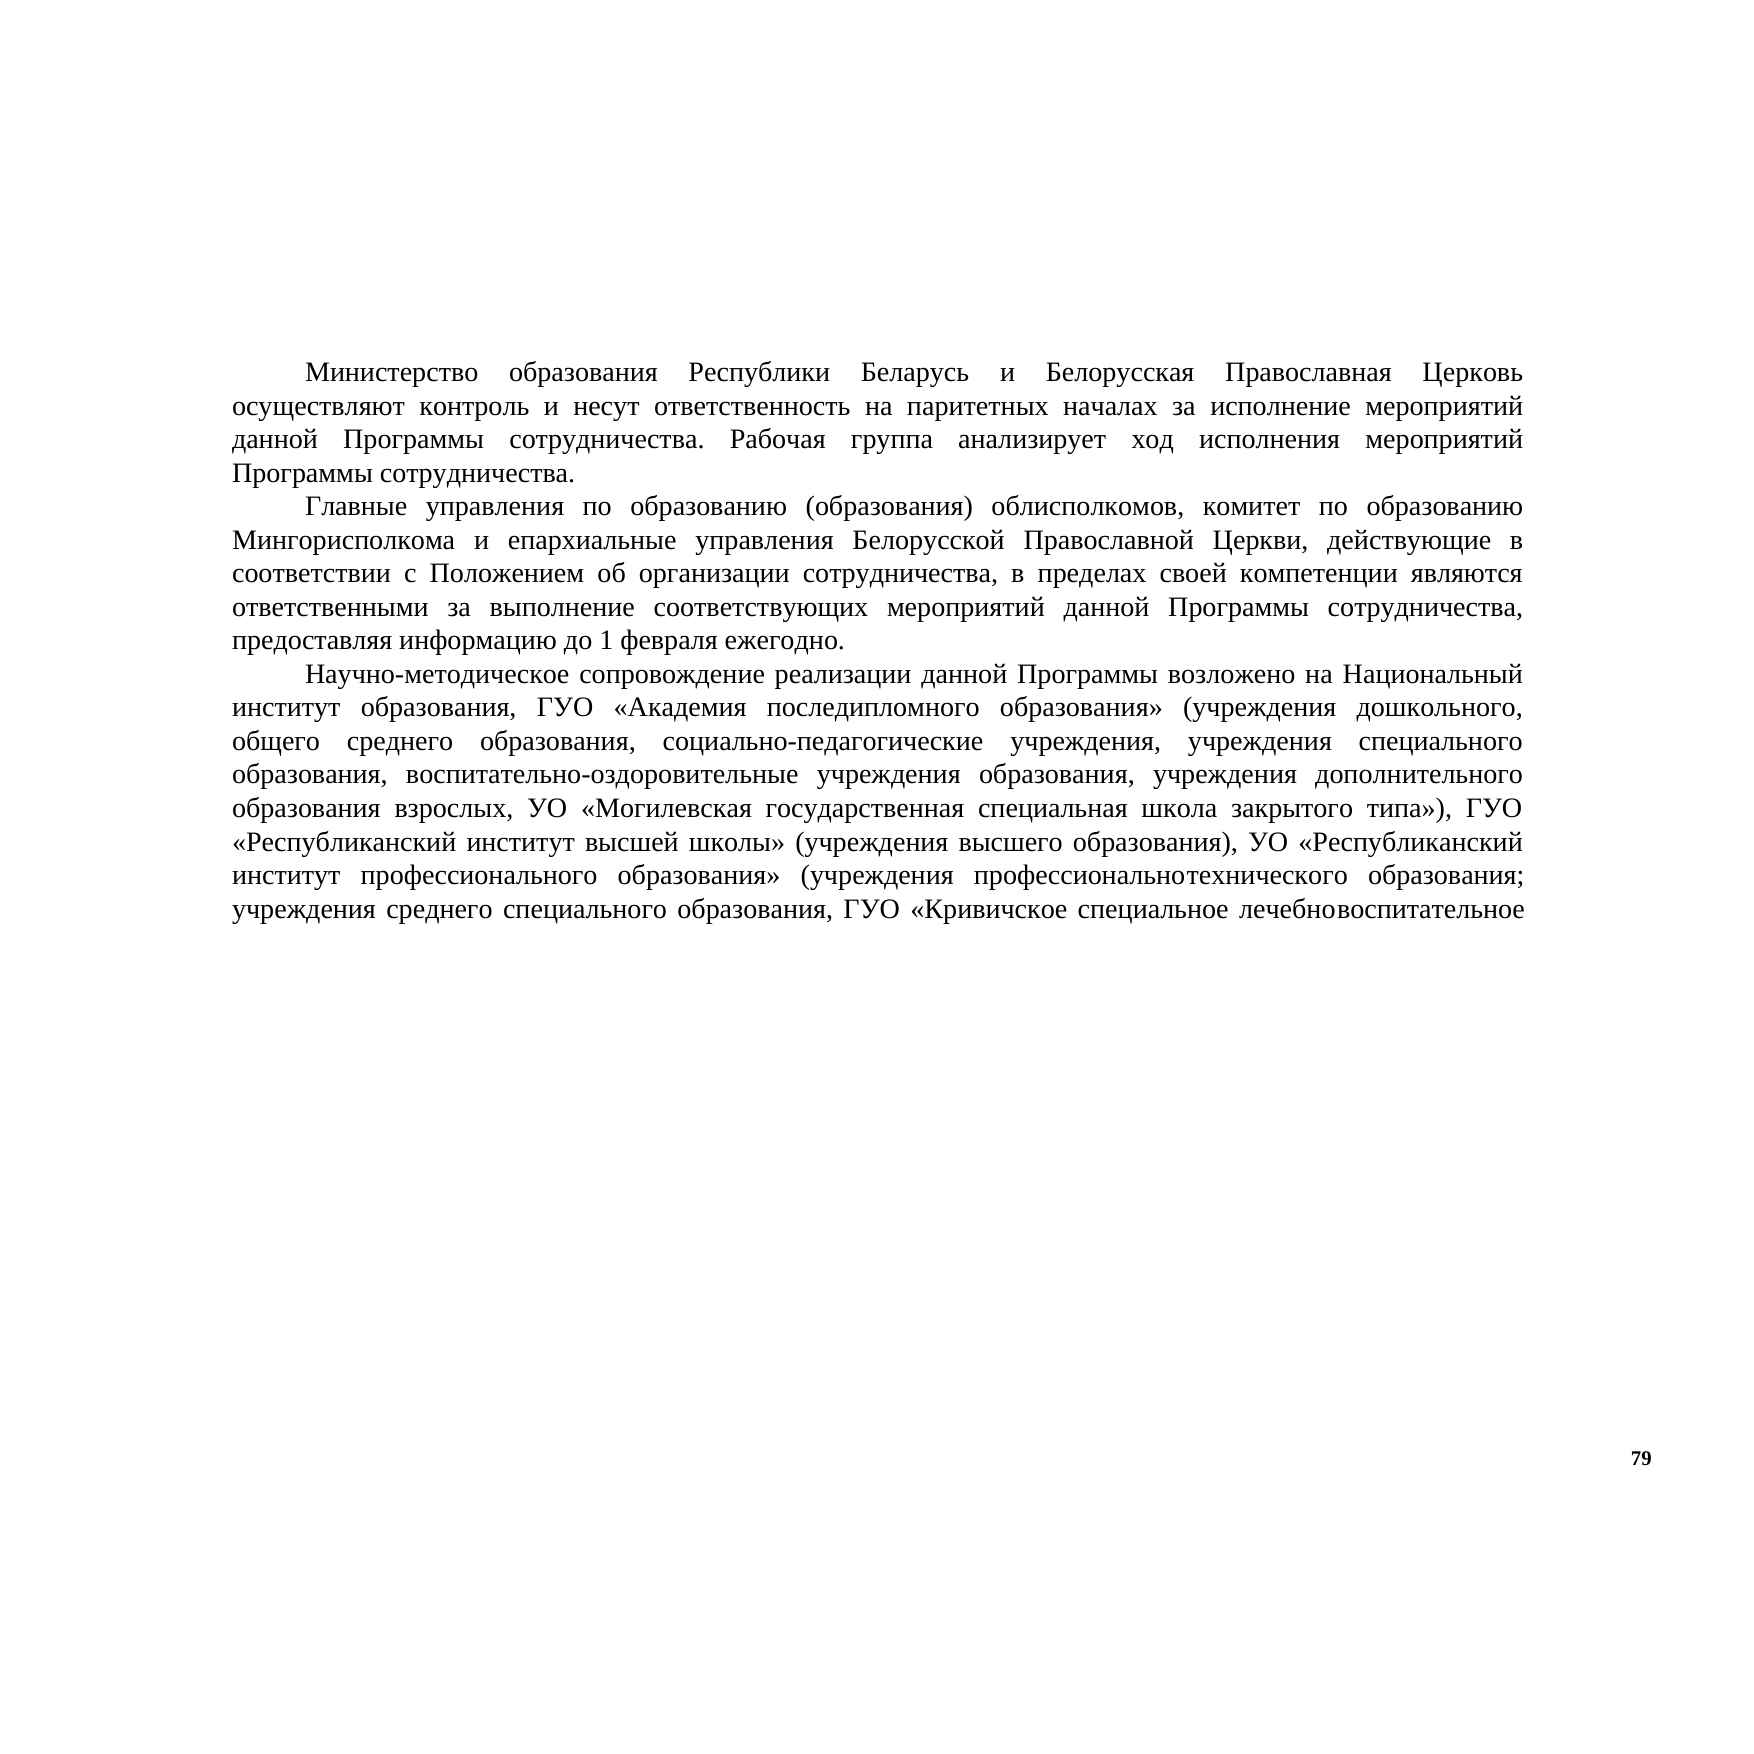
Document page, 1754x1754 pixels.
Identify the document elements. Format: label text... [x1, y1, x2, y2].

text Министерство образования Республики Беларусь и Белорусская Православная Церковь осуществляют контроль и несут ответственность на паритетных началах за исполнение мероприятий данной Программы сотрудничества. Рабочая группа анализирует ход исполнения мероприятий Программы сотрудничества. [232, 354, 1525, 489]
text Научно-методическое сопровождение реализации данной Программы возложено на Национальный институт образования, ГУО «Академия последипломного образования» (учреждения дошкольного, общего среднего образования, социально-педагогические учреждения, учреждения специального образования, воспитательно-оздоровительные учреждения образования, учреждения дополнительного образования взрослых, УО «Могилевская государственная специальная школа закрытого типа»), ГУО «Республиканский институт высшей школы» (учреждения высшего образования), УО «Республиканский институт профессионального образования» (учреждения профессиональнотехнического образования; учреждения среднего специального образования, ГУО «Кривичское специальное лечебновоспитательное профессионально-техническое училище закрытого типа», УО «Могилевское государственное специальное профессионально-техническое училище закрытого типа №2 деревообработки», УО «Петриковское государственное специальное профессионально-техническое училище закрытого типа №1 легкой промышленности»), УО «Национальный центр художественного творчества детей и молодежи», УО «Республиканский центр экологии и краеведения»). [232, 656, 1525, 925]
text Главные управления по образованию (образования) облисполкомов, комитет по образованию Мингорисполкома и епархиальные управления Белорусской Православной Церкви, действующие в соответствии с Положением об организации сотрудничества, в пределах своей компетенции являются ответственными за выполнение соответствующих мероприятий данной Программы сотрудничества, предоставляя информацию до 1 февраля ежегодно. [232, 489, 1525, 656]
